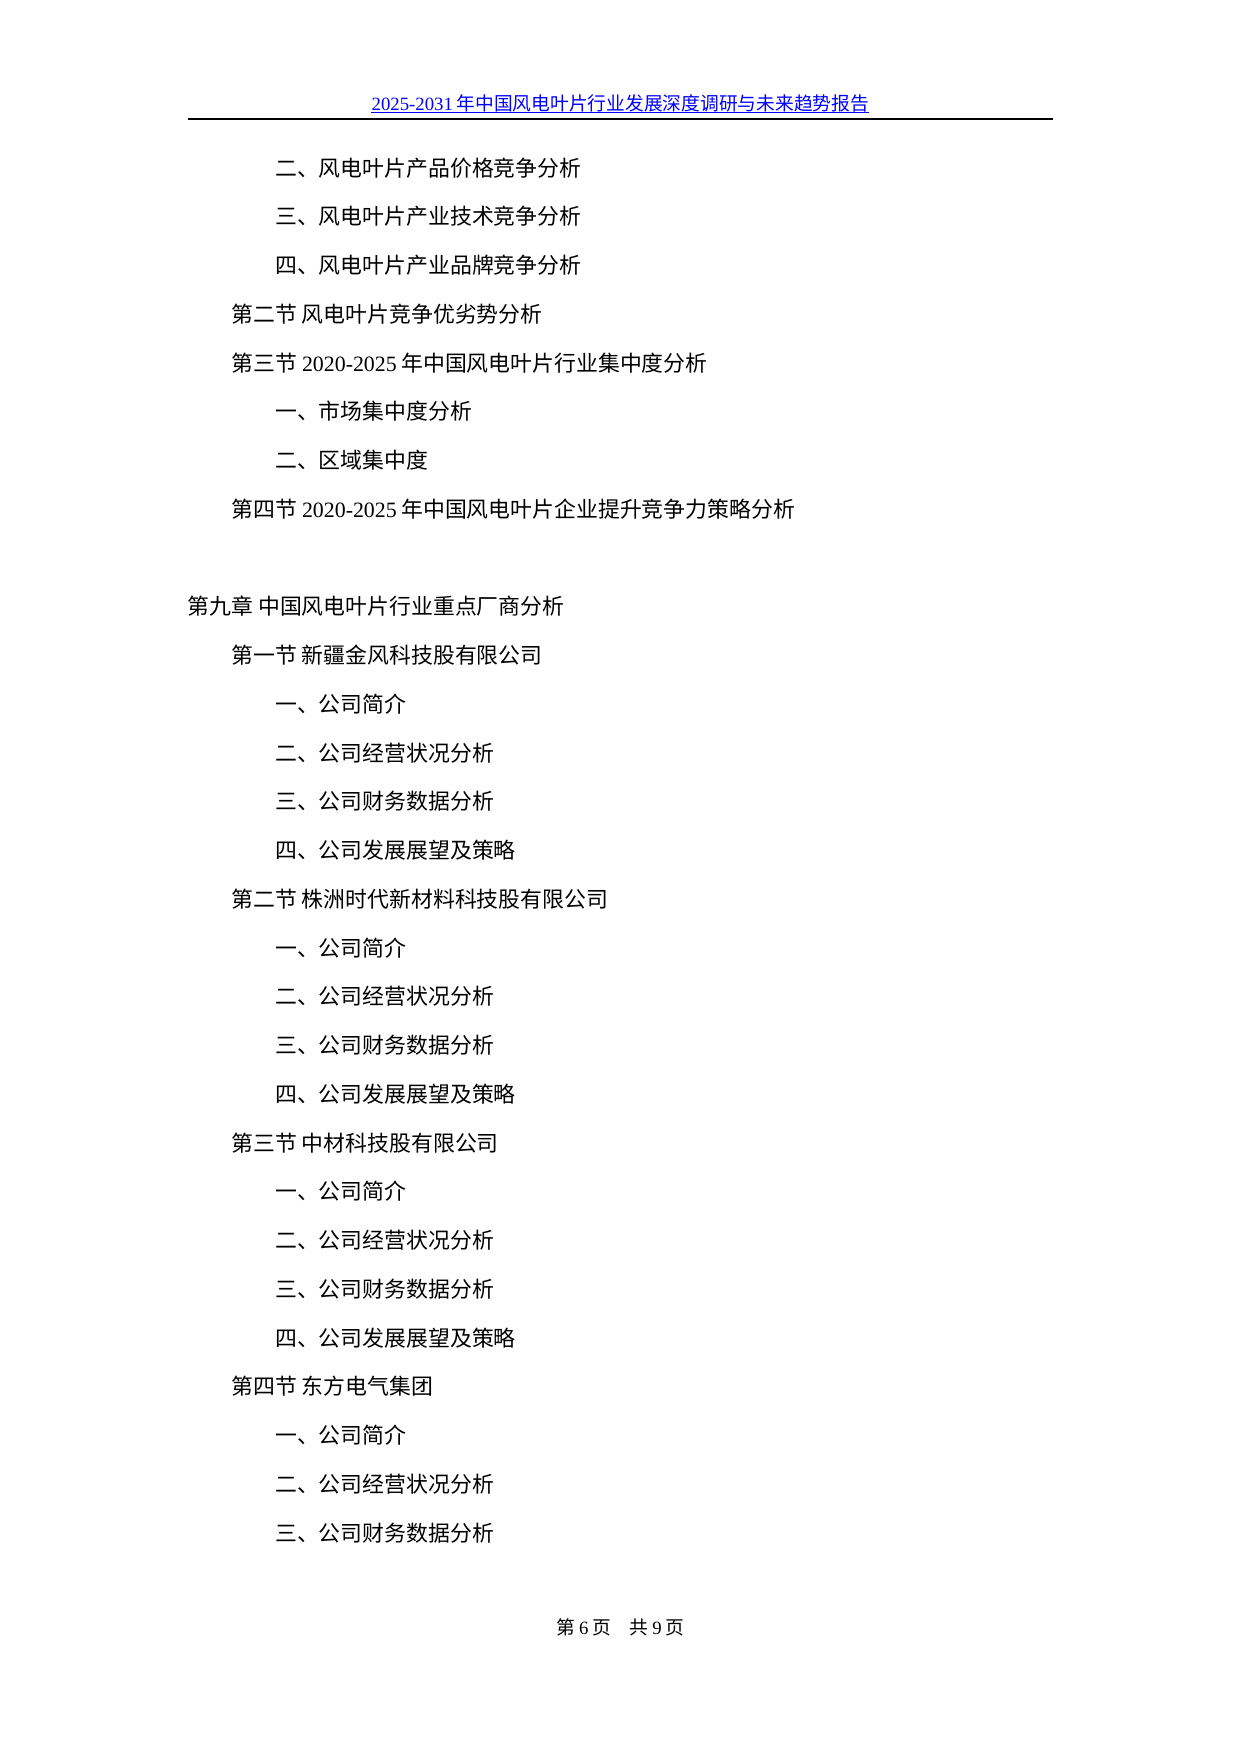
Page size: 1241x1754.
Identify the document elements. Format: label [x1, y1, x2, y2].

text [187, 150, 1053, 1548]
